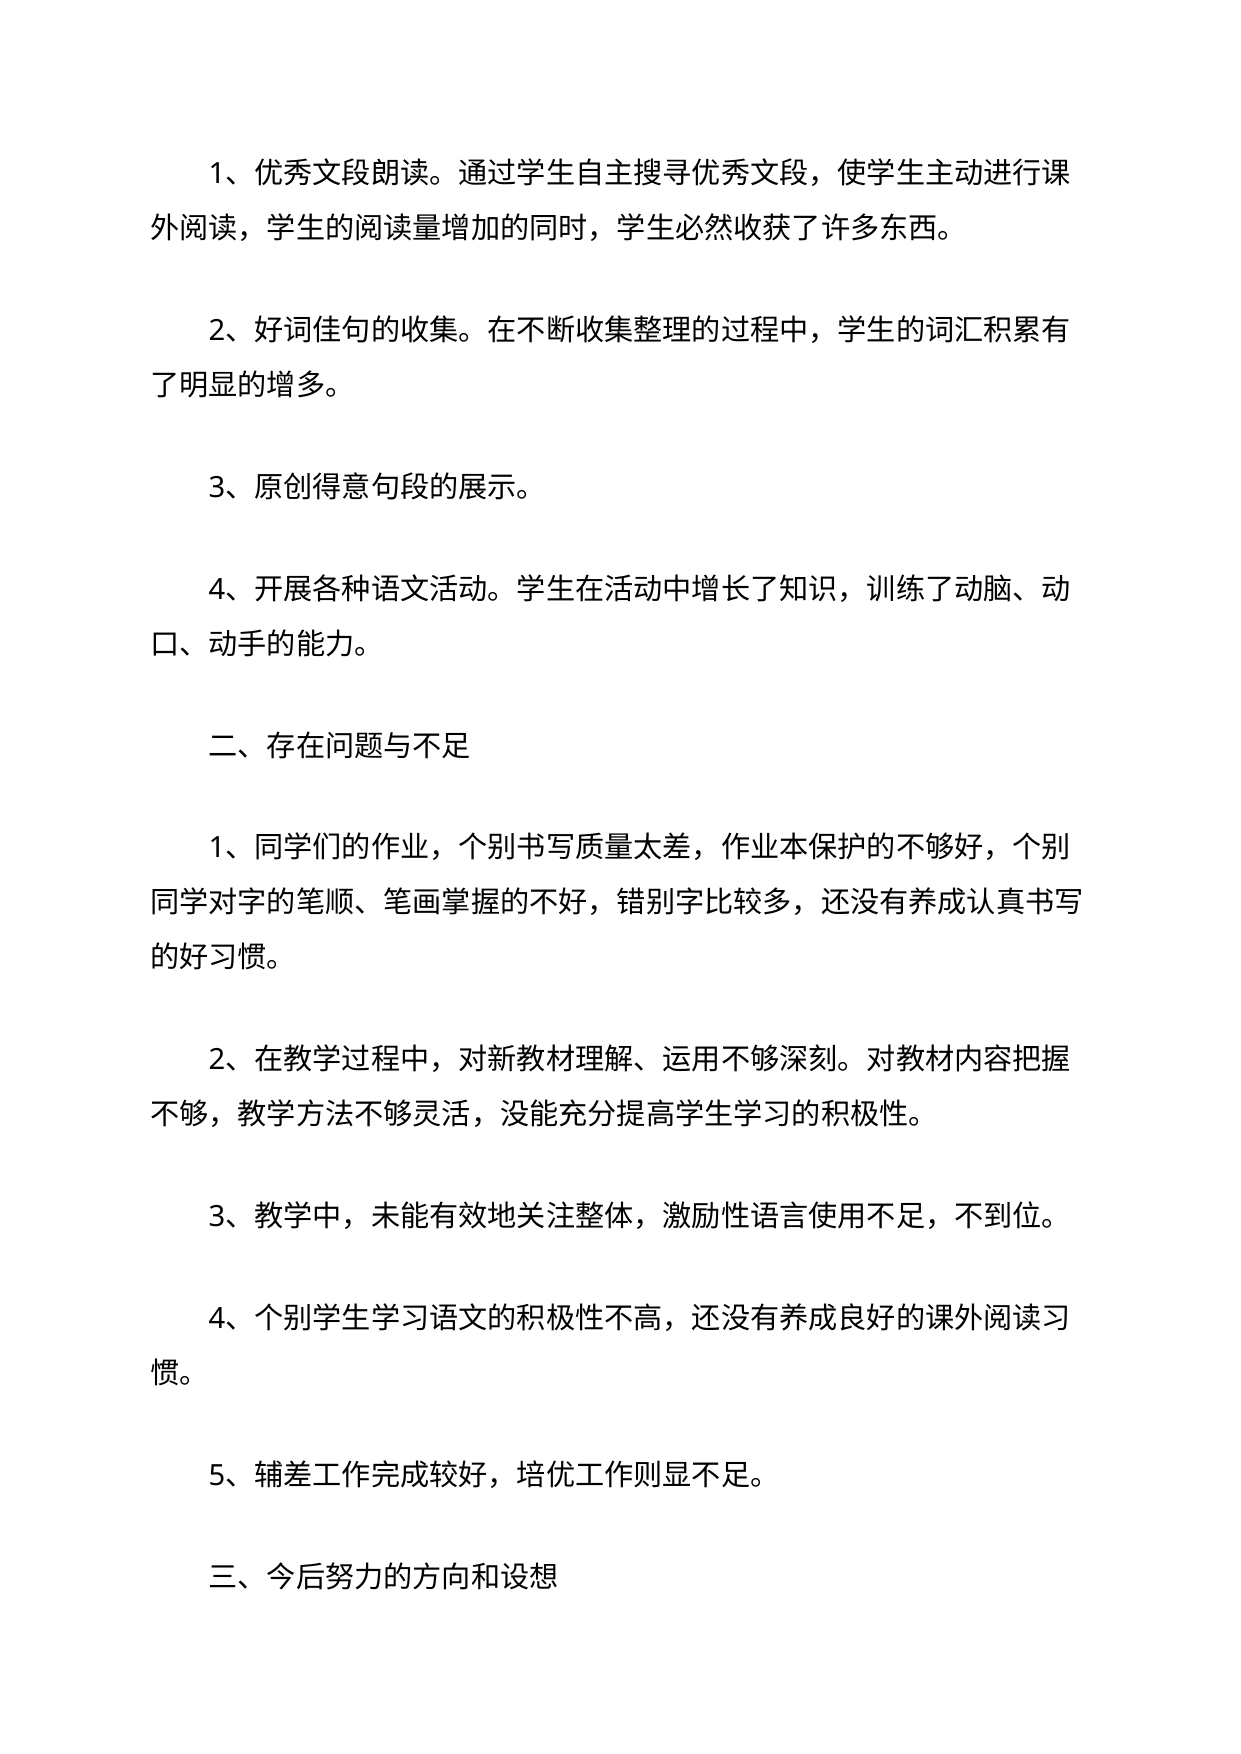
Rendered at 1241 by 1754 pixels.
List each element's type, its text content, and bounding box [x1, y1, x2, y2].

text 5、辅差工作完成较好，培优工作则显不足。 [150, 1451, 1090, 1494]
text 2、好词佳句的收集。在不断收集整理的过程中，学生的词汇积累有了明显的增多。 [150, 307, 1090, 404]
text 2、在教学过程中，对新教材理解、运用不够深刻。对教材内容把握不够，教学方法不够灵活，没能充分提高学生学习的积极性。 [150, 1036, 1090, 1133]
text 1、优秀文段朗读。通过学生自主搜寻优秀文段，使学生主动进行课外阅读，学生的阅读量增加的同时，学生必然收获了许多东西。 [150, 150, 1090, 247]
text 3、原创得意句段的展示。 [150, 463, 1090, 506]
text 3、教学中，未能有效地关注整体，激励性语言使用不足，不到位。 [150, 1192, 1090, 1235]
text 4、个别学生学习语文的积极性不高，还没有养成良好的课外阅读习惯。 [150, 1294, 1090, 1392]
text 4、开展各种语文活动。学生在活动中增长了知识，训练了动脑、动口、动手的能力。 [150, 566, 1090, 663]
text 三、今后努力的方向和设想 [150, 1553, 1090, 1596]
text 1、同学们的作业，个别书写质量太差，作业本保护的不够好，个别同学对字的笔顺、笔画掌握的不好，错别字比较多，还没有养成认真书写的好习惯。 [150, 824, 1090, 976]
text 二、存在问题与不足 [150, 722, 1090, 764]
